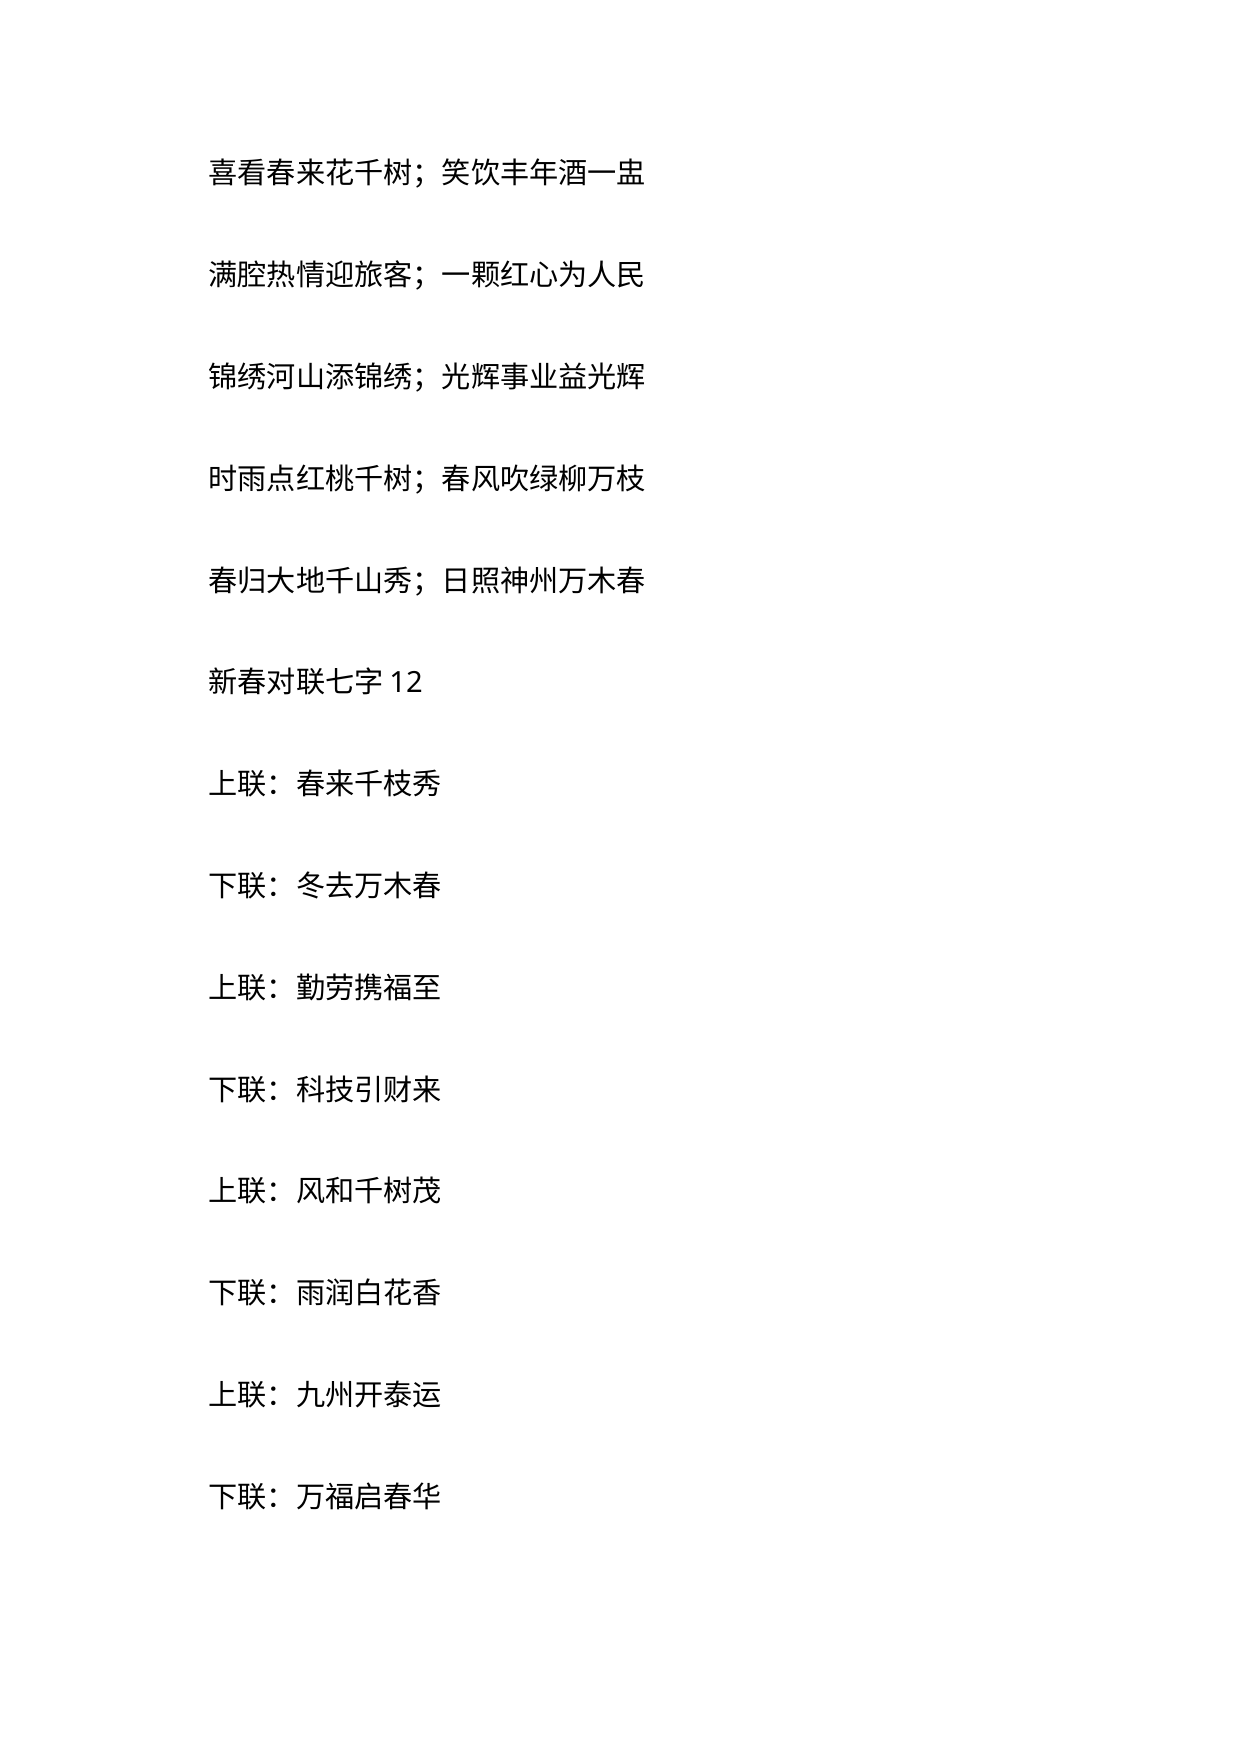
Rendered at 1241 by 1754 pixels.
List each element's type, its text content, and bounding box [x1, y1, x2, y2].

text 时雨点红桃千树；春风吹绿柳万枝 [150, 455, 1090, 498]
text 下联：万福启春华 [150, 1473, 1090, 1516]
text 上联：九州开泰运 [150, 1371, 1090, 1414]
text 上联：勤劳携福至 [150, 964, 1090, 1007]
text 喜看春来花千树；笑饮丰年酒一盅 [150, 150, 1090, 192]
text 新春对联七字12 [150, 659, 1090, 701]
text 下联：冬去万木春 [150, 863, 1090, 905]
text 上联：春来千枝秀 [150, 761, 1090, 803]
text 锦绣河山添锦绣；光辉事业益光辉 [150, 353, 1090, 396]
text 上联：风和千树茂 [150, 1168, 1090, 1210]
text 下联：雨润白花香 [150, 1270, 1090, 1312]
text 春归大地千山秀；日照神州万木春 [150, 557, 1090, 599]
text 满腔热情迎旅客；一颗红心为人民 [150, 252, 1090, 294]
text 下联：科技引财来 [150, 1066, 1090, 1108]
